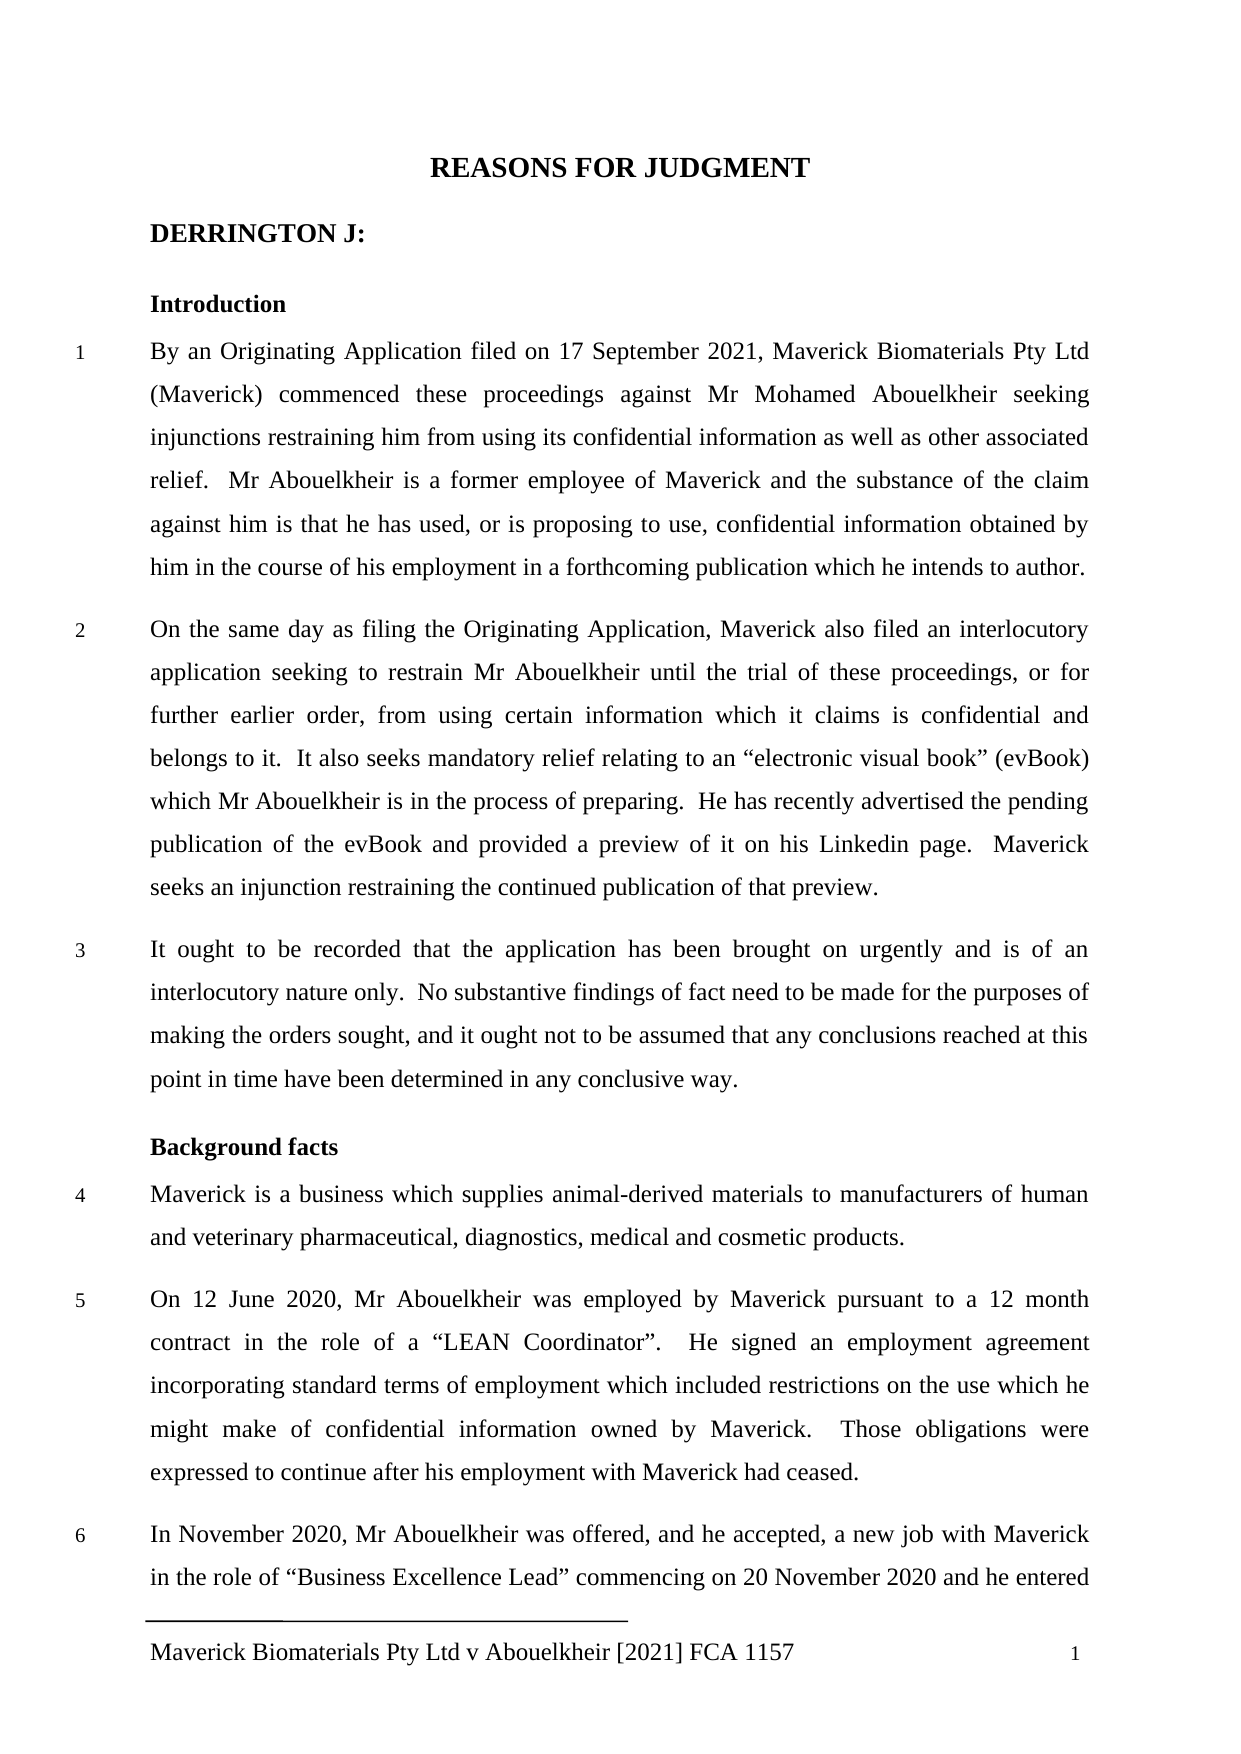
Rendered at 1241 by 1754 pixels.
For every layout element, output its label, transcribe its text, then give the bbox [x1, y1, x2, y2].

text On the same day as filing the Originating Application, Maverick also filed an interlocutory application seeking to restrain Mr Abouelkheir until the trial of these proceedings, or for further earlier order, from using certain information which it claims is confidential and belongs to it. It also seeks mandatory relief relating to an “electronic visual book” (evBook) which Mr Abouelkheir is in the process of preparing. He has recently advertised the pending publication of the evBook and provided a preview of it on his Linkedin page. Maverick seeks an injunction restraining the continued publication of that preview. [75, 614, 1090, 901]
subtitle Background facts [150, 1132, 1090, 1161]
text It ought to be recorded that the application has been brought on urgently and is of an interlocutory nature only. No substantive findings of fact need to be made for the purposes of making the orders sought, and it ought not to be assumed that any conclusions reached at this point in time have been determined in any conclusive way. [75, 934, 1090, 1092]
text On 12 June 2020, Mr Abouelkheir was employed by Maverick pursuant to a 12 month contract in the role of a “LEAN Coordinator”. He signed an employment agreement incorporating standard terms of employment which included restrictions on the use which he might make of confidential information owned by Maverick. Those obligations were expressed to continue after his employment with Maverick had ceased. [75, 1284, 1090, 1486]
text By an Originating Application filed on 17 September 2021, Maverick Biomaterials Pty Ltd (Maverick) commenced these proceedings against Mr Mohamed Abouelkheir seeking injunctions restraining him from using its confidential information as well as other associated relief. Mr Abouelkheir is a former employee of Maverick and the substance of the claim against him is that he has used, or is proposing to use, confidential information obtained by him in the course of his employment in a forthcoming publication which he intends to author. [75, 336, 1090, 581]
subtitle Introduction [150, 289, 1090, 317]
text Maverick is a business which supplies animal-derived materials to manufacturers of human and veterinary pharmaceutical, diagnostics, medical and cosmetic products. [75, 1179, 1090, 1251]
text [75, 1519, 1090, 1591]
subtitle DERRINGTON J: [150, 217, 1090, 248]
subtitle REASONS FOR JUDGMENT [150, 150, 1090, 183]
